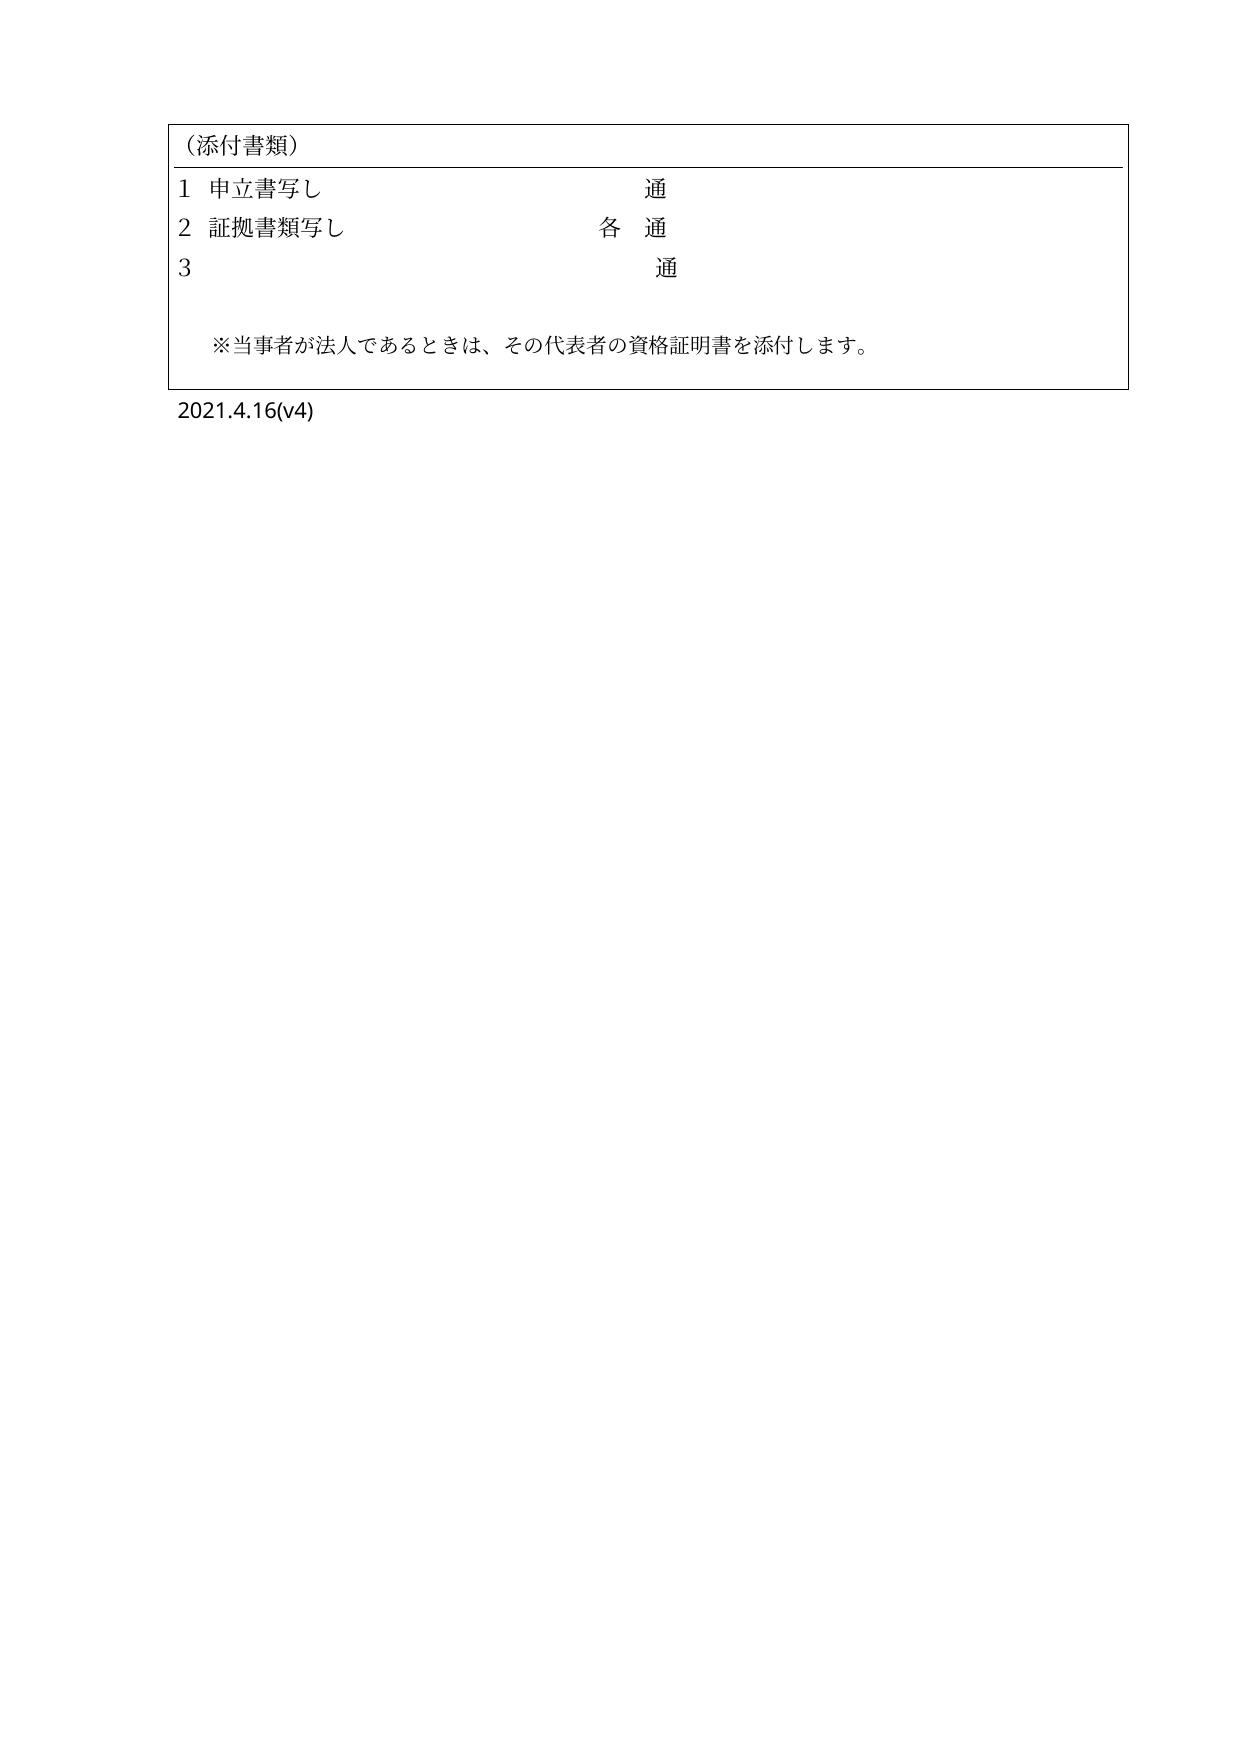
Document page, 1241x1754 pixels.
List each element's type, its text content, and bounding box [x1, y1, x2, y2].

table_cell （添付書類） １ 申立書写し 通 ２ 証拠書類写し 各 通 ３ 通 ※当事者が法人であるときは、その代表者の資格証明書を添付します。 [169, 125, 1128, 389]
text 2021.4.16(v4) [177, 390, 1063, 430]
